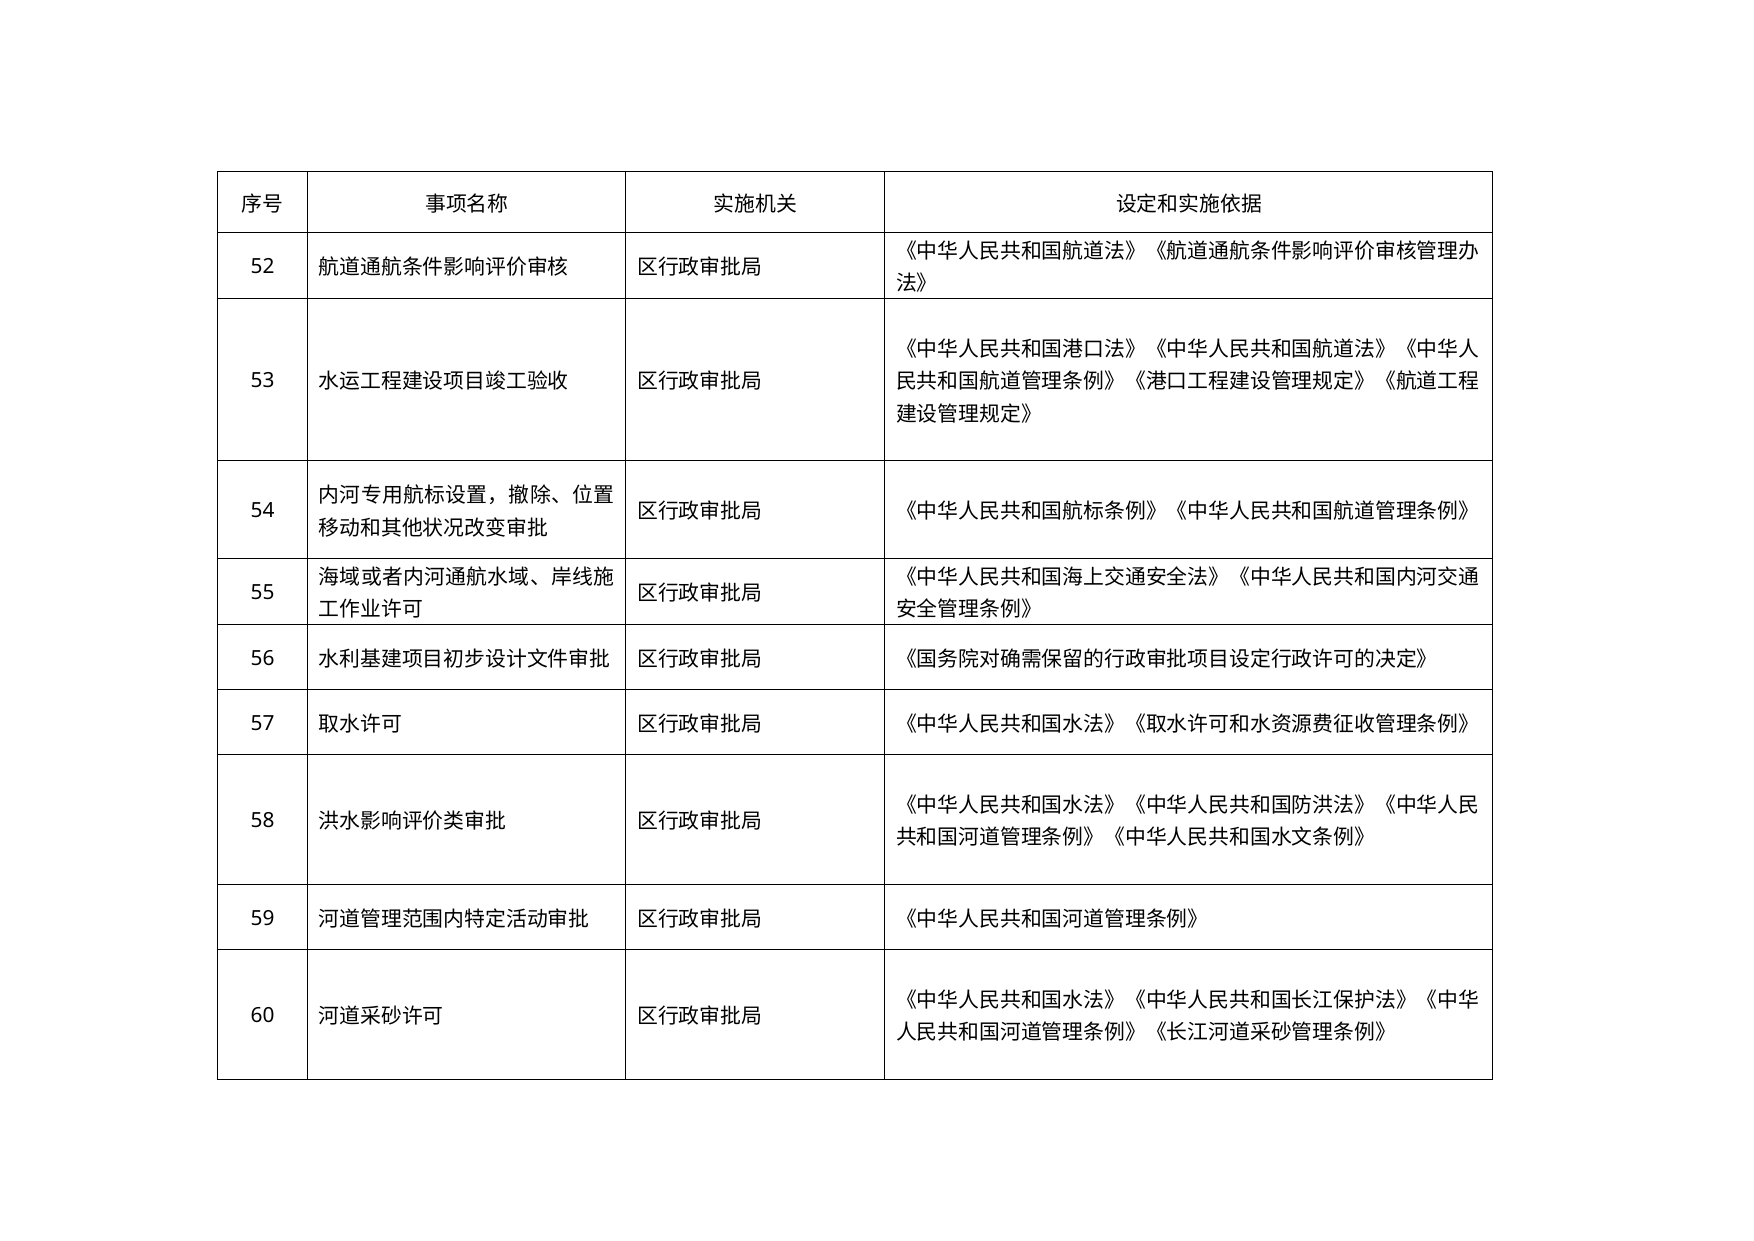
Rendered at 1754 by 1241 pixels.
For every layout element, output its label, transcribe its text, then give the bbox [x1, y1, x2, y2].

table_cell 55 [218, 559, 307, 624]
table_cell 区行政审批局 [626, 299, 884, 460]
table_header 序号 [218, 172, 307, 232]
table_cell 区行政审批局 [626, 885, 884, 949]
table_cell 洪水影响评价类审批 [308, 755, 625, 884]
table_cell 《中华人民共和国水法》《中华人民共和国长江保护法》《中华人民共和国河道管理条例》《长江河道采砂管理条例》 [885, 950, 1492, 1079]
table_cell 《国务院对确需保留的行政审批项目设定行政许可的决定》 [885, 625, 1492, 689]
table_header 事项名称 [308, 172, 625, 232]
table_cell 《中华人民共和国水法》《中华人民共和国防洪法》《中华人民共和国河道管理条例》《中华人民共和国水文条例》 [885, 755, 1492, 884]
table_cell 区行政审批局 [626, 950, 884, 1079]
table_cell 52 [218, 233, 307, 298]
table_header 实施机关 [626, 172, 884, 232]
table_cell 《中华人民共和国河道管理条例》 [885, 885, 1492, 949]
table_cell 河道采砂许可 [308, 950, 625, 1079]
table_cell 56 [218, 625, 307, 689]
table_cell 《中华人民共和国航标条例》《中华人民共和国航道管理条例》 [885, 461, 1492, 558]
table_cell 区行政审批局 [626, 559, 884, 624]
table_cell 《中华人民共和国港口法》《中华人民共和国航道法》《中华人民共和国航道管理条例》《港口工程建设管理规定》《航道工程建设管理规定》 [885, 299, 1492, 460]
table_cell 区行政审批局 [626, 625, 884, 689]
table_header 设定和实施依据 [885, 172, 1492, 232]
table_cell 60 [218, 950, 307, 1079]
table_cell 区行政审批局 [626, 690, 884, 754]
table_cell 《中华人民共和国海上交通安全法》《中华人民共和国内河交通安全管理条例》 [885, 559, 1492, 624]
table_cell 54 [218, 461, 307, 558]
table_cell 区行政审批局 [626, 461, 884, 558]
table_cell 内河专用航标设置，撤除、位置移动和其他状况改变审批 [308, 461, 625, 558]
table_cell 57 [218, 690, 307, 754]
table_cell 水运工程建设项目竣工验收 [308, 299, 625, 460]
table_cell 《中华人民共和国航道法》《航道通航条件影响评价审核管理办法》 [885, 233, 1492, 298]
table_cell 河道管理范围内特定活动审批 [308, 885, 625, 949]
table_cell 区行政审批局 [626, 755, 884, 884]
table_cell 取水许可 [308, 690, 625, 754]
table_cell 53 [218, 299, 307, 460]
table_cell 海域或者内河通航水域、岸线施工作业许可 [308, 559, 625, 624]
table_cell 59 [218, 885, 307, 949]
table_cell 水利基建项目初步设计文件审批 [308, 625, 625, 689]
table_cell 区行政审批局 [626, 233, 884, 298]
table_cell 《中华人民共和国水法》《取水许可和水资源费征收管理条例》 [885, 690, 1492, 754]
table_cell 航道通航条件影响评价审核 [308, 233, 625, 298]
table_cell 58 [218, 755, 307, 884]
